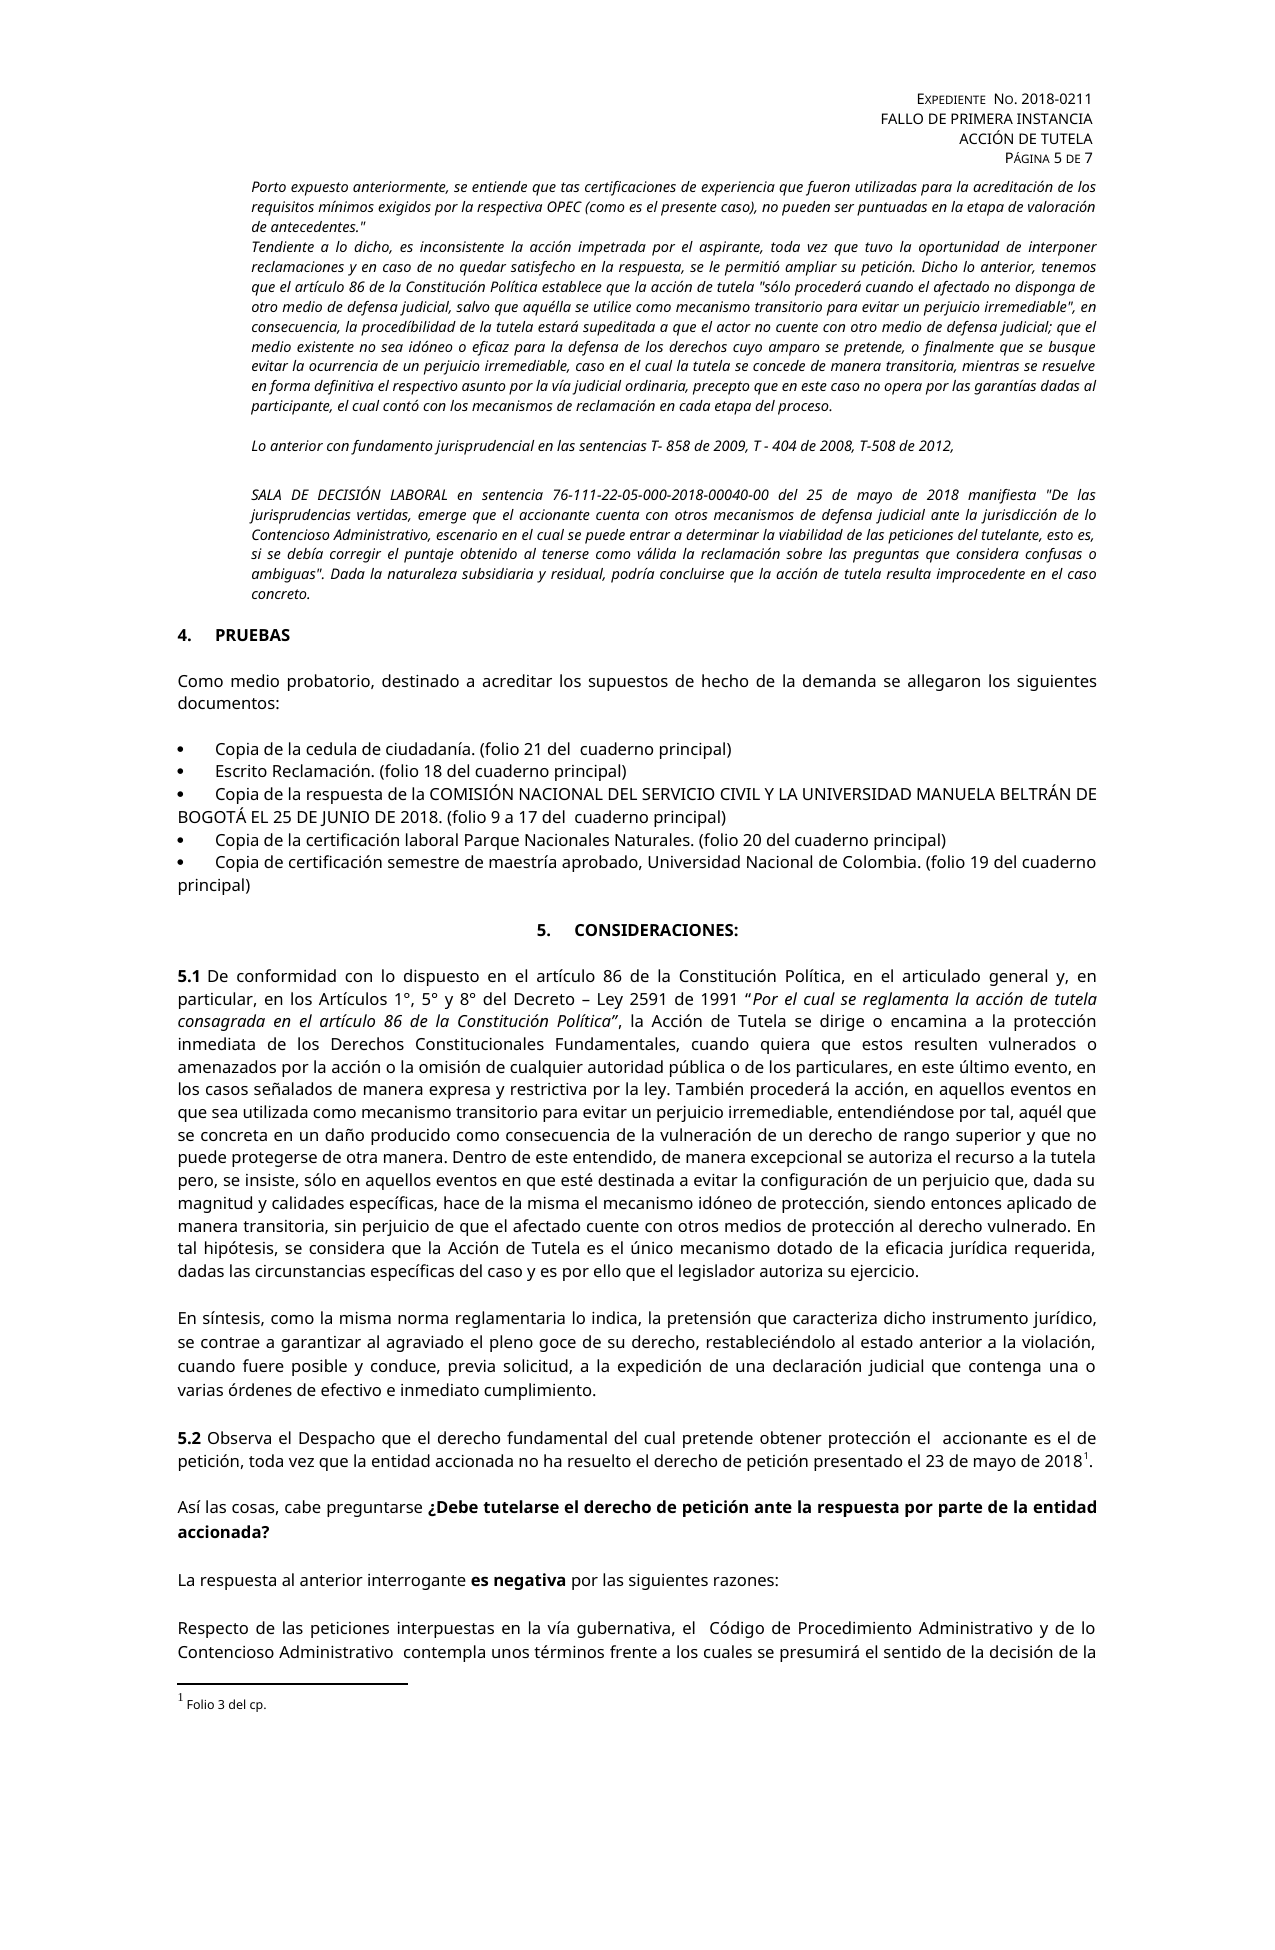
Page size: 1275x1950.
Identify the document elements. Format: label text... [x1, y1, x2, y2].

text Así las cosas, cabe preguntarse ¿Debe tutelarse el derecho de petición ante la respuesta por parte de la entidad accionada? [177, 1496, 1098, 1543]
list Copia de certificación semestre de maestría aprobado, Universidad Nacional de Colombia. (folio 19 del cuaderno principal) [177, 851, 1098, 896]
list Observa el Despacho que el derecho fundamental del cual pretende obtener protección el accionante es el de petición, toda vez que la entidad accionada no ha resuelto el derecho de petición presentado el 23 de mayo de 2018. [177, 1427, 1098, 1472]
text La respuesta al anterior interrogante es negativa por las siguientes razones: [177, 1568, 1098, 1591]
text Lo anterior con fundamento jurisprudencial en las sentencias T- 858 de 2009, T - 404 de 2008, T-508 de 2012, [251, 436, 1098, 456]
list Copia de la cedula de ciudadanía. (folio 21 del cuaderno principal) [177, 737, 1098, 760]
list PRUEBAS [177, 624, 1098, 646]
text Tendiente a lo dicho, es inconsistente la acción impetrada por el aspirante, toda vez que tuvo la oportunidad de interponer reclamaciones y en caso de no quedar satisfecho en la respuesta, se le permitió ampliar su petición. Dicho lo anterior, tenemos que el artículo 86 de la Constitución Política establece que la acción de tutela "sólo procederá cuando el afectado no disponga de otro medio de defensa judicial, salvo que aquélla se utilice como mecanismo transitorio para evitar un perjuicio irremediable", en consecuencia, la procedíbilidad de la tutela estará supeditada a que el actor no cuente con otro medio de defensa judicial; que el medio existente no sea idóneo o eficaz para la defensa de los derechos cuyo amparo se pretende, o finalmente que se busque evitar la ocurrencia de un perjuicio irremediable, caso en el cual la tutela se concede de manera transitoria, mientras se resuelve en forma definitiva el respectivo asunto por la vía judicial ordinaria, precepto que en este caso no opera por las garantías dadas al participante, el cual contó con los mecanismos de reclamación en cada etapa del proceso. [251, 237, 1098, 416]
list Escrito Reclamación. (folio 18 del cuaderno principal) [177, 760, 1098, 783]
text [177, 1616, 1098, 1663]
text En síntesis, como la misma norma reglamentaria lo indica, la pretensión que caracteriza dicho instrumento jurídico, se contrae a garantizar al agraviado el pleno goce de su derecho, restableciéndolo al estado anterior a la violación, cuando fuere posible y conduce, previa solicitud, a la expedición de una declaración judicial que contenga una o varias órdenes de efectivo e inmediato cumplimiento. [177, 1306, 1098, 1401]
text Porto expuesto anteriormente, se entiende que tas certificaciones de experiencia que fueron utilizadas para la acreditación de los requisitos mínimos exigidos por la respectiva OPEC (como es el presente caso), no pueden ser puntuadas en la etapa de valoración de antecedentes." [251, 177, 1098, 237]
text SALA DE DECISIÓN LABORAL en sentencia 76-111-22-05-000-2018-00040-00 del 25 de mayo de 2018 manifiesta "De las jurisprudencias vertidas, emerge que el accionante cuenta con otros mecanismos de defensa judicial ante la jurisdicción de lo Contencioso Administrativo, escenario en el cual se puede entrar a determinar la viabilidad de las peticiones del tutelante, esto es, si se debía corregir el puntaje obtenido al tenerse como válida la reclamación sobre las preguntas que considera confusas o ambiguas". Dada la naturaleza subsidiaria y residual, podría concluirse que la acción de tutela resulta improcedente en el caso concreto. [251, 484, 1098, 604]
text Como medio probatorio, destinado a acreditar los supuestos de hecho de la demanda se allegaron los siguientes documentos: [177, 669, 1098, 714]
list CONSIDERACIONES: [177, 919, 1098, 942]
list Copia de la respuesta de la COMISIÓN NACIONAL DEL SERVICIO CIVIL Y LA UNIVERSIDAD MANUELA BELTRÁN DE BOGOTÁ EL 25 DE JUNIO DE 2018. (folio 9 a 17 del cuaderno principal) [177, 783, 1098, 828]
list De conformidad con lo dispuesto en el artículo 86 de la Constitución Política, en el articulado general y, en particular, en los Artículos 1°, 5° y 8° del Decreto – Ley 2591 de 1991 “Por el cual se reglamenta la acción de tutela consagrada en el artículo 86 de la Constitución Política”, la Acción de Tutela se dirige o encamina a la protección inmediata de los Derechos Constitucionales Fundamentales, cuando quiera que estos resulten vulnerados o amenazados por la acción o la omisión de cualquier autoridad pública o de los particulares, en este último evento, en los casos señalados de manera expresa y restrictiva por la ley. También procederá la acción, en aquellos eventos en que sea utilizada como mecanismo transitorio para evitar un perjuicio irremediable, entendiéndose por tal, aquél que se concreta en un daño producido como consecuencia de la vulneración de un derecho de rango superior y que no puede protegerse de otra manera. Dentro de este entendido, de manera excepcional se autoriza el recurso a la tutela pero, se insiste, sólo en aquellos eventos en que esté destinada a evitar la configuración de un perjuicio que, dada su magnitud y calidades específicas, hace de la misma el mecanismo idóneo de protección, siendo entonces aplicado de manera transitoria, sin perjuicio de que el afectado cuente con otros medios de protección al derecho vulnerado. En tal hipótesis, se considera que la Acción de Tutela es el único mecanismo dotado de la eficacia jurídica requerida, dadas las circunstancias específicas del caso y es por ello que el legislador autoriza su ejercicio. [177, 964, 1098, 1282]
list Copia de la certificación laboral Parque Nacionales Naturales. (folio 20 del cuaderno principal) [177, 828, 1098, 851]
